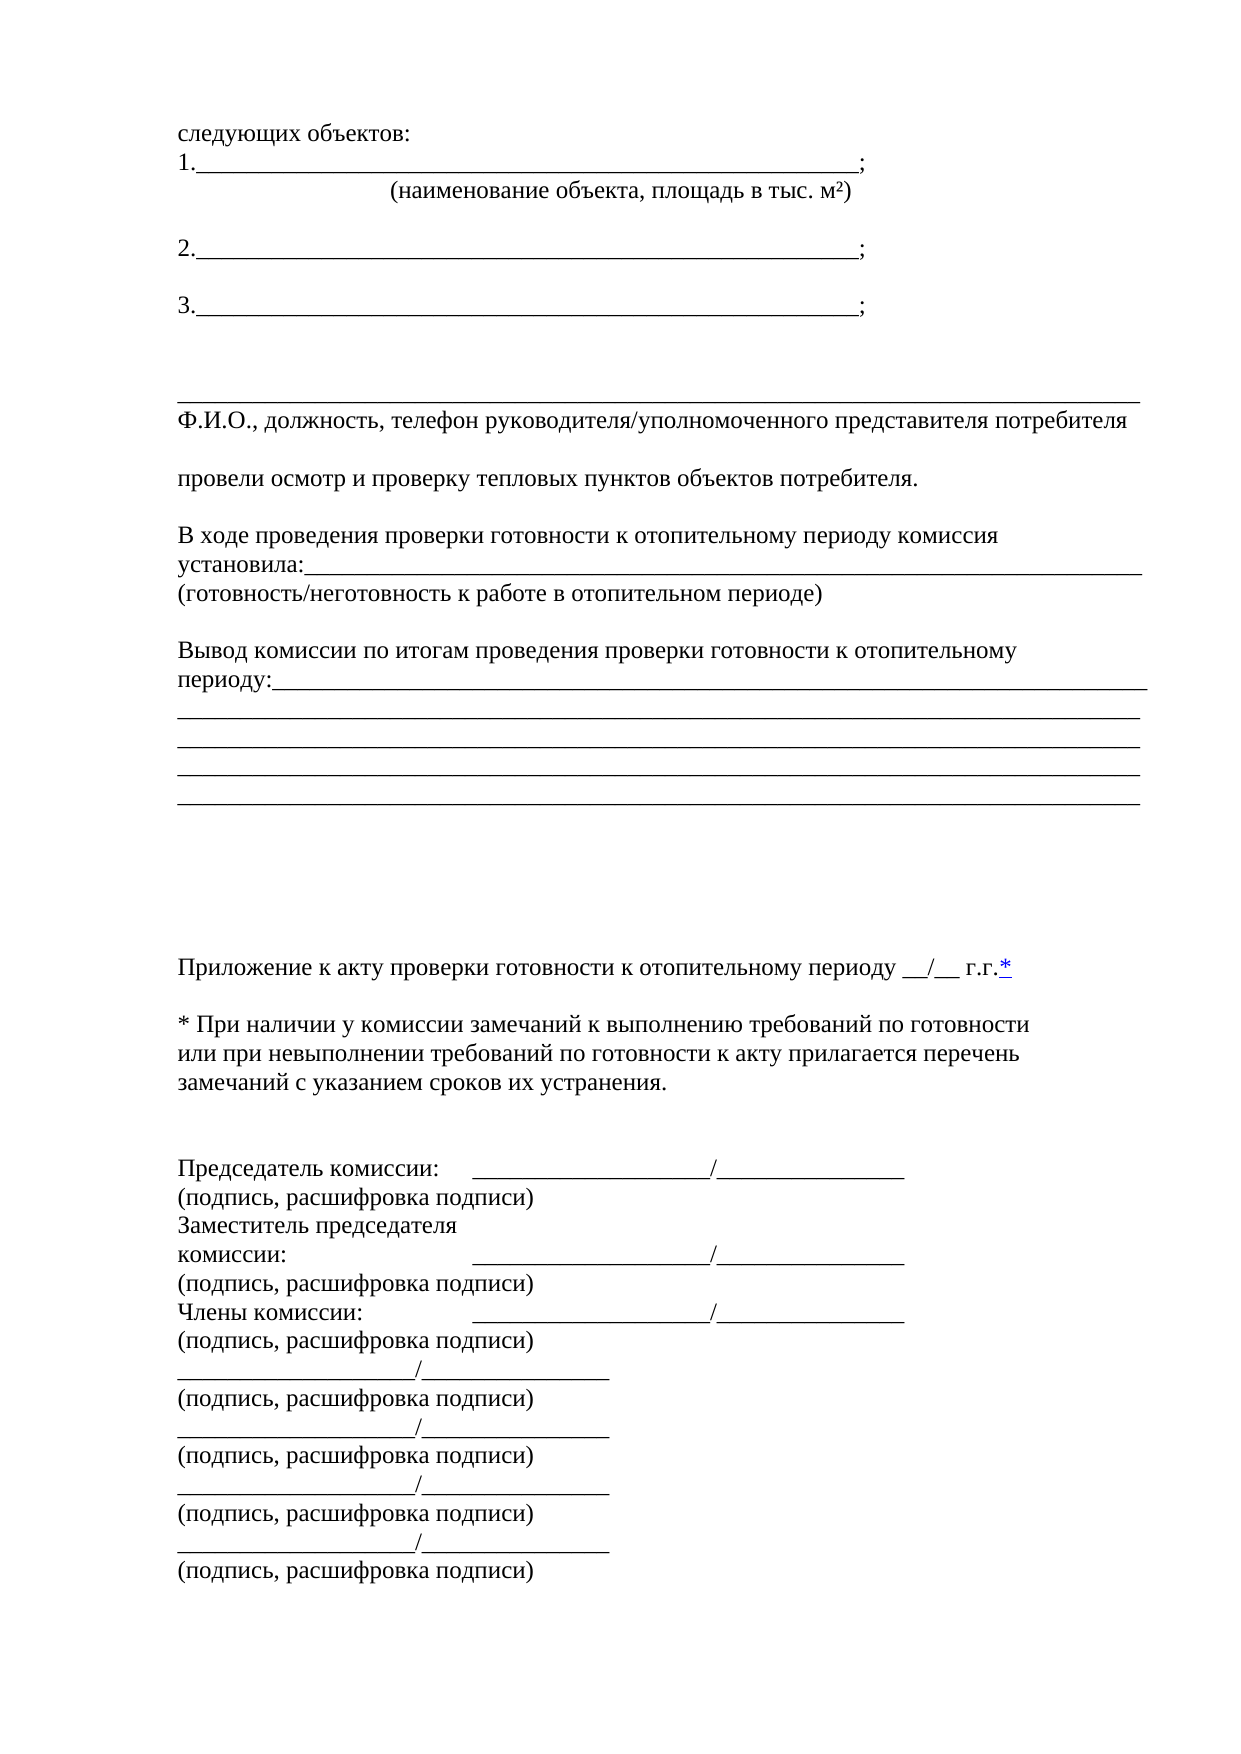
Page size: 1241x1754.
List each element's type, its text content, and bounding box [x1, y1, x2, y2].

text (подпись, расшифровка подписи) [177, 1556, 1152, 1584]
text следующих объектов: [177, 118, 1152, 147]
text (наименование объекта, площадь в тыс. м²) [177, 176, 1152, 204]
text В ходе проведения проверки готовности к отопительному периоду комиссия установила:___________________________________________________________________ [177, 521, 1152, 578]
text Председатель комиссии: ___________________/_______________ [177, 1153, 1152, 1182]
text (подпись, расшифровка подписи) [177, 1268, 1152, 1297]
text ___________________/_______________ [177, 1469, 1152, 1498]
text (подпись, расшифровка подписи) [177, 1383, 1152, 1412]
text _____________________________________________________________________________Ф.И.О., должность, телефон руководителя/уполномоченного представителя потребителя [177, 377, 1152, 434]
text провели осмотр и проверку тепловых пунктов объектов потребителя. [177, 463, 1152, 492]
text или при невыполнении требований по готовности к акту прилагается перечень [177, 1038, 1152, 1067]
text комиссии: ___________________/_______________ [177, 1239, 1152, 1268]
text Члены комиссии: ___________________/_______________ [177, 1297, 1152, 1326]
text (подпись, расшифровка подписи) [177, 1498, 1152, 1527]
text 1._____________________________________________________; [177, 147, 1152, 176]
text ___________________/_______________ [177, 1412, 1152, 1441]
text (готовность/неготовность к работе в отопительном периоде) [177, 578, 1152, 607]
text Заместитель председателя [177, 1211, 1152, 1239]
text Приложение к акту проверки готовности к отопительному периоду __/__ г.г.* [177, 952, 1152, 981]
text 2._____________________________________________________; [177, 233, 1152, 262]
text _____________________________________________________________________________ [177, 779, 1152, 808]
text * При наличии у комиссии замечаний к выполнению требований по готовности [177, 1009, 1152, 1038]
text (подпись, расшифровка подписи) [177, 1326, 1152, 1354]
text __________________________________________________________________________________________________________________________________________________________ [177, 722, 1152, 779]
text Вывод комиссии по итогам проведения проверки готовности к отопительному периоду:___________________________________________________________________________________________________________________________________________________ [177, 636, 1152, 722]
text ___________________/_______________ [177, 1354, 1152, 1383]
text (подпись, расшифровка подписи) [177, 1441, 1152, 1469]
text ___________________/_______________ [177, 1527, 1152, 1556]
text замечаний с указанием сроков их устранения. [177, 1067, 1152, 1096]
text 3._____________________________________________________; [177, 291, 1152, 319]
text (подпись, расшифровка подписи) [177, 1182, 1152, 1211]
